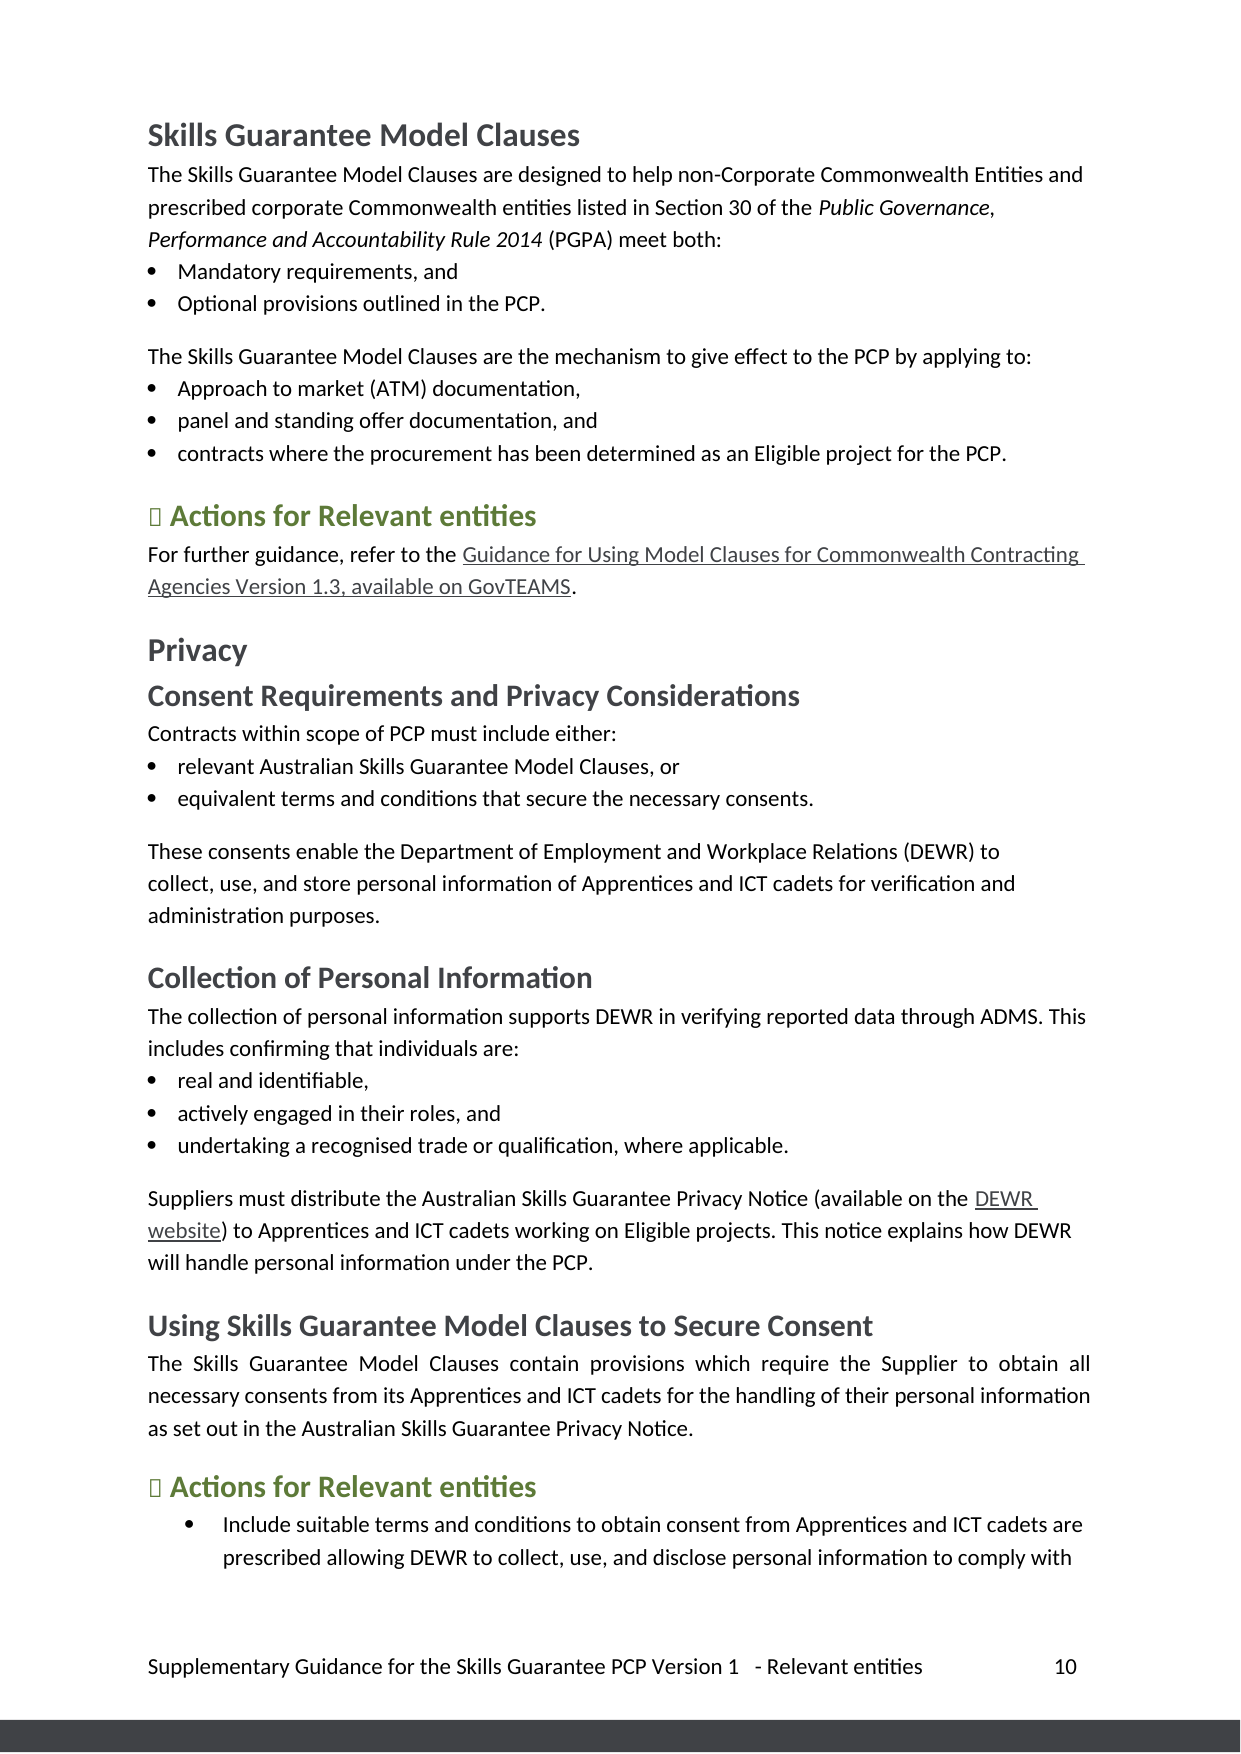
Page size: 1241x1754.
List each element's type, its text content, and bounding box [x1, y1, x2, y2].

list real and identifiable, [148, 1067, 1092, 1095]
list Approach to market (ATM) documentation, [148, 374, 1092, 402]
text Suppliers must distribute the Australian Skills Guarantee Privacy Notice (available on the DEWR website) to Apprentices and ICT cadets working on Eligible projects. This notice explains how DEWR will handle personal information under the PCP. [148, 1184, 1092, 1276]
text The Skills Guarantee Model Clauses contain provisions which require the Supplier to obtain all necessary consents from its Apprentices and ICT cadets for the handling of their personal information as set out in the Australian Skills Guarantee Privacy Notice. [148, 1349, 1092, 1442]
subtitle Using Skills Guarantee Model Clauses to Secure Consent [148, 1306, 1092, 1344]
subtitle Privacy [148, 629, 1092, 670]
text The Skills Guarantee Model Clauses are the mechanism to give effect to the PCP by applying to: [148, 342, 1092, 370]
list actively engaged in their roles, and [148, 1099, 1092, 1127]
text Contracts within scope of PCP must include either: [148, 719, 1092, 748]
subtitle 📌 Actions for Relevant entities [148, 496, 1092, 534]
text collect, use, and store personal information of Apprentices and ICT cadets for verification and administration purposes. [148, 869, 1092, 929]
list contracts where the procurement has been determined as an Eligible project for the PCP. [148, 439, 1092, 467]
text The Skills Guarantee Model Clauses are designed to help non-Corporate Commonwealth Entities and prescribed corporate Commonwealth entities listed in Section 30 of the Public Governance, Performance and Accountability Rule 2014 (PGPA) meet both: [148, 160, 1092, 253]
text These consents enable the Department of Employment and Workplace Relations (DEWR) to [148, 837, 1092, 865]
list undertaking a recognised trade or qualification, where applicable. [148, 1131, 1092, 1159]
subtitle Skills Guarantee Model Clauses [148, 114, 1092, 154]
list Optional provisions outlined in the PCP. [148, 289, 1092, 317]
list panel and standing offer documentation, and [148, 407, 1092, 434]
subtitle Consent Requirements and Privacy Considerations [148, 676, 1092, 714]
subtitle 📌 Actions for Relevant entities [148, 1467, 1092, 1505]
subtitle Collection of Personal Information [148, 958, 1092, 997]
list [185, 1511, 1092, 1571]
text The collection of personal information supports DEWR in verifying reported data through ADMS. This includes confirming that individuals are: [148, 1002, 1092, 1062]
text For further guidance, refer to the Guidance for Using Model Clauses for Commonwealth Contracting Agencies Version 1.3, available on GovTEAMS. [148, 540, 1092, 600]
list equivalent terms and conditions that secure the necessary consents. [148, 784, 1092, 812]
list Mandatory requirements, and [148, 257, 1092, 285]
list relevant Australian Skills Guarantee Model Clauses, or [148, 752, 1092, 780]
